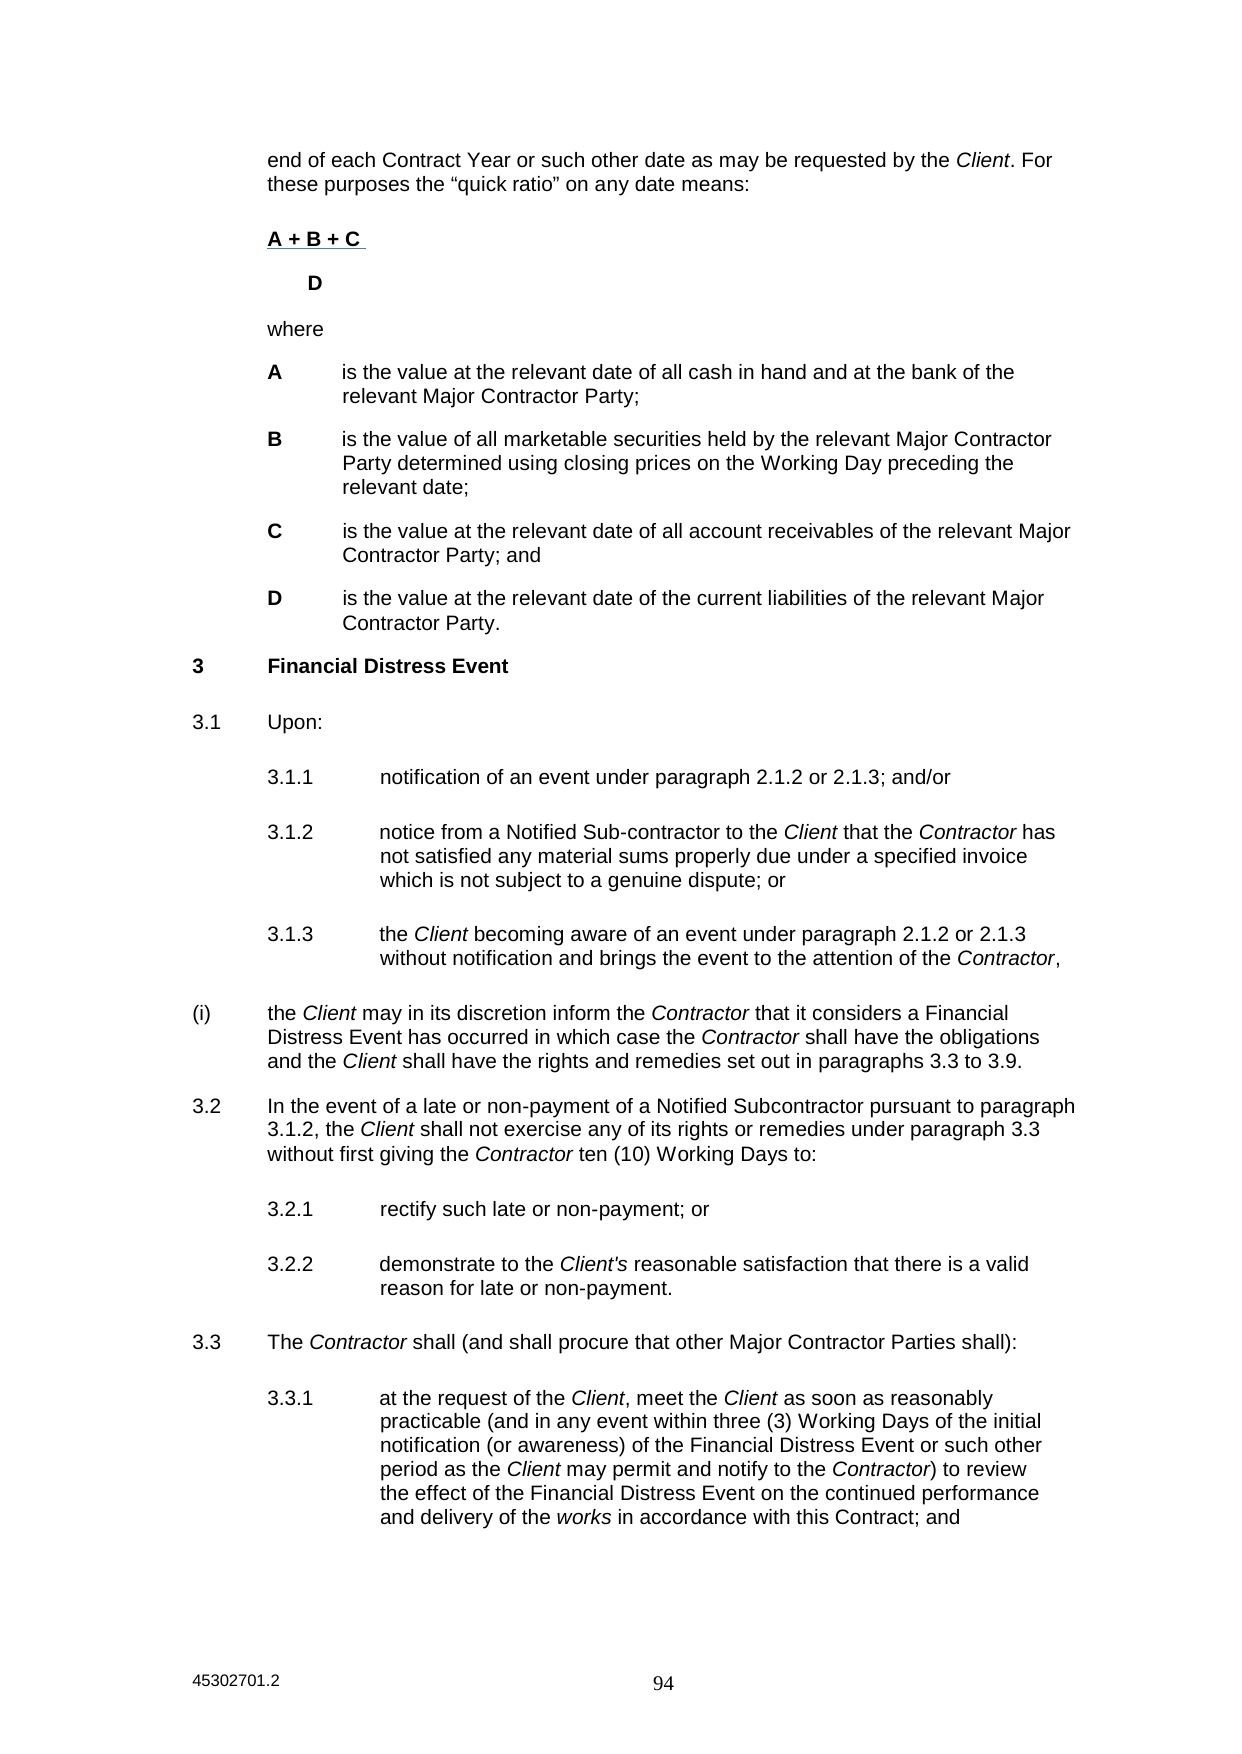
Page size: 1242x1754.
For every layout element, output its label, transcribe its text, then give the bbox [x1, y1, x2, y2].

text Contractor Party; and [342, 543, 1083, 567]
text 3.1.2, the Client shall not exercise any of its rights or remedies under paragraph 3.3 [267, 1118, 1083, 1141]
text 3.2.2 demonstrate to the Client's reasonable satisfaction that there is a valid reason for late or non-payment. [267, 1252, 1031, 1299]
text end of each Contract Year or such other date as may be requested by the Client. For [267, 147, 1083, 171]
text 3.3 The Contractor shall (and shall procure that other Major Contractor Parties shall): [192, 1330, 1083, 1354]
text 3.3.1 at the request of the Client, meet the Client as soon as reasonably practicable (and in any event within three (3) Working Days of the initial notification (or awareness) of the Financial Distress Event or such other period as the Client may permit and notify to the Contractor) to review the effect of the Financial Distress Event on the continued performance and delivery of the works in accordance with this Contract; and [267, 1385, 1061, 1529]
text D is the value at the relevant date of the current liabilities of the relevant Major [267, 586, 1083, 610]
text without first giving the Contractor ten (10) Working Days to: [267, 1141, 1083, 1165]
text 3.1.3 the Client becoming aware of an event under paragraph 2.1.2 or 2.1.3 without notification and brings the event to the attention of the Contractor, [267, 922, 1061, 970]
text (i) the Client may in its discretion inform the Contractor that it considers a Financial Distress Event has occurred in which case the Contractor shall have the obligations and the Client shall have the rights and remedies set out in paragraphs 3.3 to 3.9. [192, 1001, 1041, 1073]
text 3.1.2 notice from a Notified Sub-contractor to the Client that the Contractor has not satisfied any material sums properly due under a specified invoice which is not subject to a genuine dispute; or [267, 820, 1059, 892]
text 3.1 Upon: [192, 709, 1083, 733]
text 3.1.1 notification of an event under paragraph 2.1.2 or 2.1.3; and/or [267, 765, 1083, 789]
text B is the value of all marketable securities held by the relevant Major Contractor Party determined using closing prices on the Working Day preceding the relevant date; [267, 427, 1053, 499]
text 3 Financial Distress Event [192, 654, 1083, 678]
text 3.2 In the event of a late or non-payment of a Notified Subcontractor pursuant to paragraph [192, 1094, 1083, 1118]
text A is the value at the relevant date of all cash in hand and at the bank of the relevant Major Contractor Party; [267, 360, 1017, 408]
text A + B + C D [267, 227, 370, 295]
text 3.2.1 rectify such late or non-payment; or [267, 1197, 1083, 1221]
text these purposes the “quick ratio” on any date means: [267, 172, 1083, 196]
text Contractor Party. [342, 611, 1083, 634]
text where [267, 317, 1083, 341]
text C is the value at the relevant date of all account receivables of the relevant Major [267, 518, 1083, 542]
